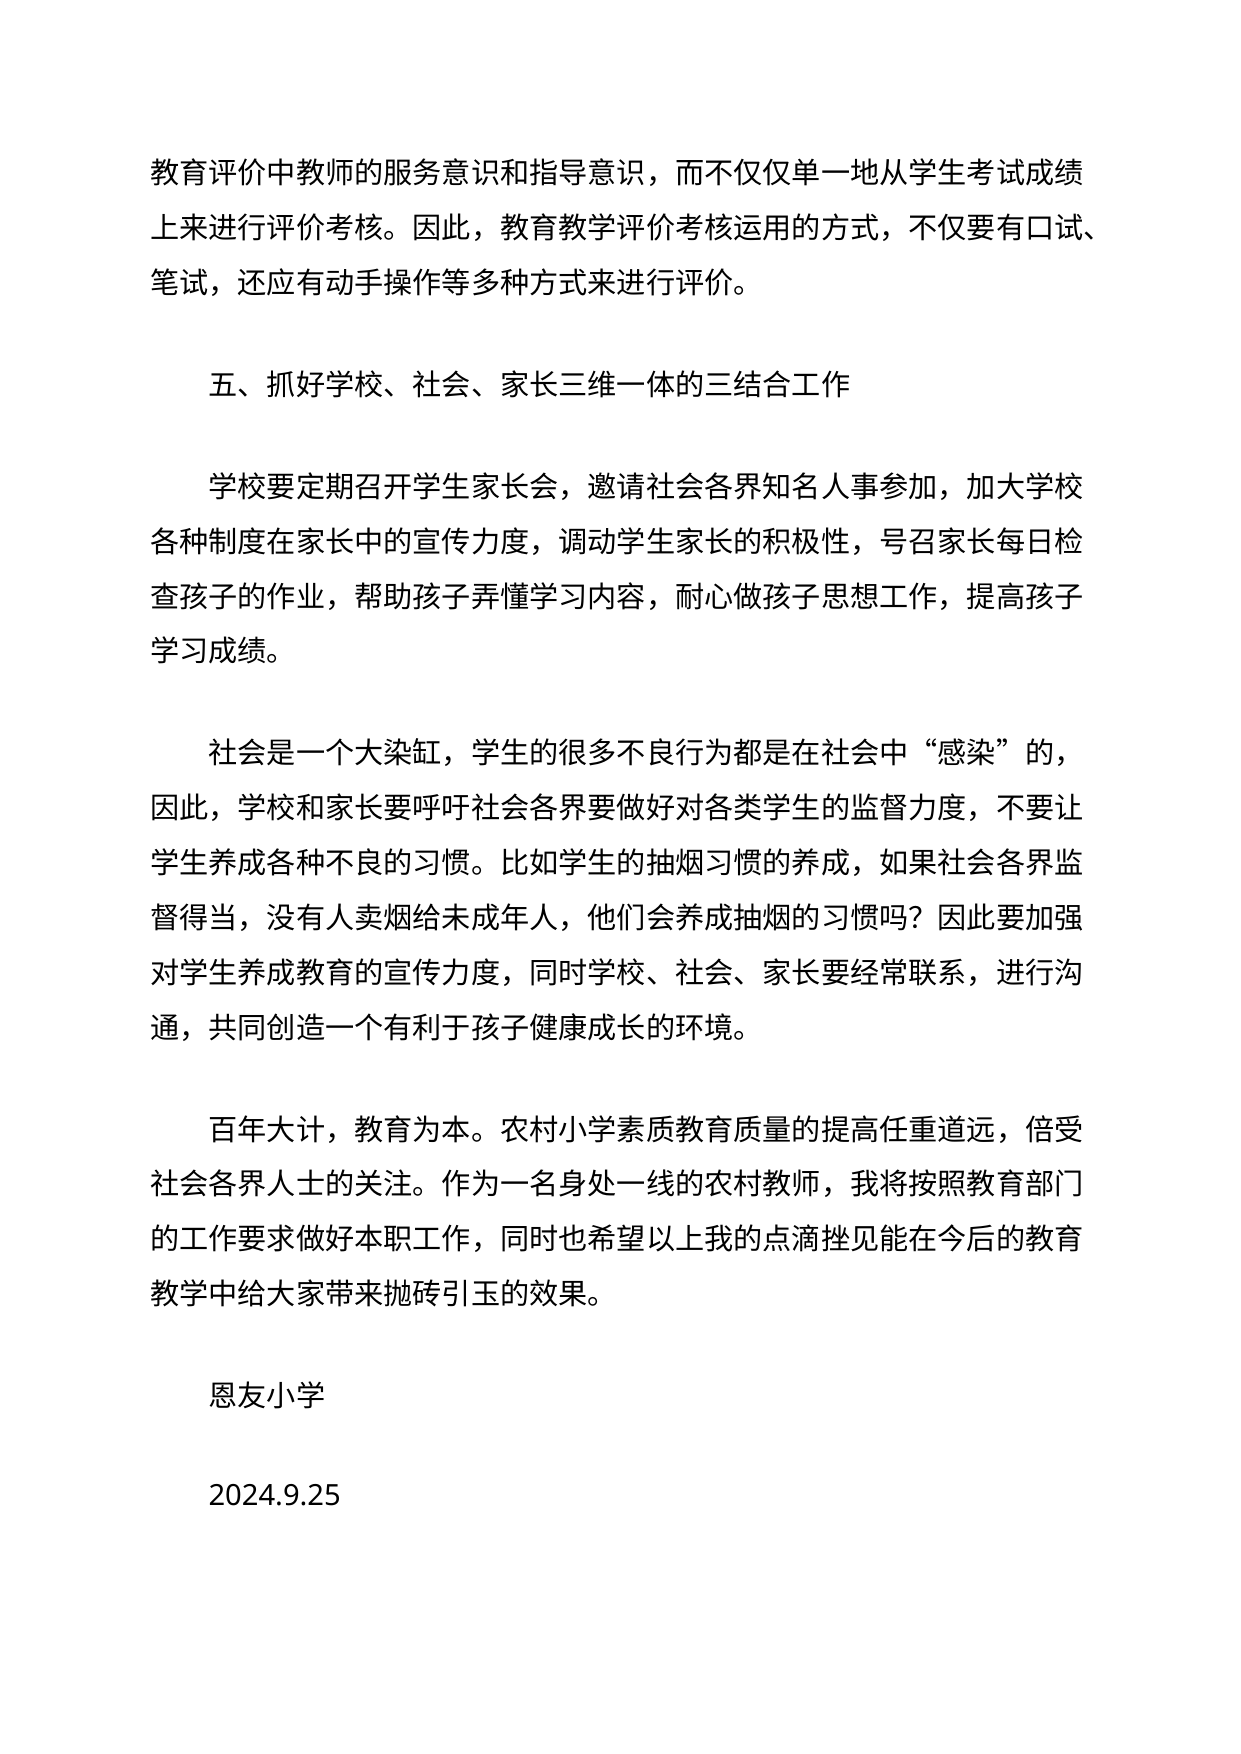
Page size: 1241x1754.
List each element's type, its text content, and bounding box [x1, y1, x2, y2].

text 五、抓好学校、社会、家长三维一体的三结合工作 [150, 362, 1090, 404]
text 社会是一个大染缸，学生的很多不良行为都是在社会中“感染”的，因此，学校和家长要呼吁社会各界要做好对各类学生的监督力度，不要让学生养成各种不良的习惯。比如学生的抽烟习惯的养成，如果社会各界监督得当，没有人卖烟给未成年人，他们会养成抽烟的习惯吗？因此要加强对学生养成教育的宣传力度，同时学校、社会、家长要经常联系，进行沟通，共同创造一个有利于孩子健康成长的环境。 [150, 730, 1090, 1047]
text 恩友小学 [150, 1372, 1090, 1415]
text 2024.9.25 [150, 1474, 1090, 1514]
text 学校要定期召开学生家长会，邀请社会各界知名人事参加，加大学校各种制度在家长中的宣传力度，调动学生家长的积极性，号召家长每日检查孩子的作业，帮助孩子弄懂学习内容，耐心做孩子思想工作，提高孩子学习成绩。 [150, 463, 1090, 670]
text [150, 150, 1090, 302]
text 百年大计，教育为本。农村小学素质教育质量的提高任重道远，倍受社会各界人士的关注。作为一名身处一线的农村教师，我将按照教育部门的工作要求做好本职工作，同时也希望以上我的点滴挫见能在今后的教育教学中给大家带来抛砖引玉的效果。 [150, 1106, 1090, 1313]
